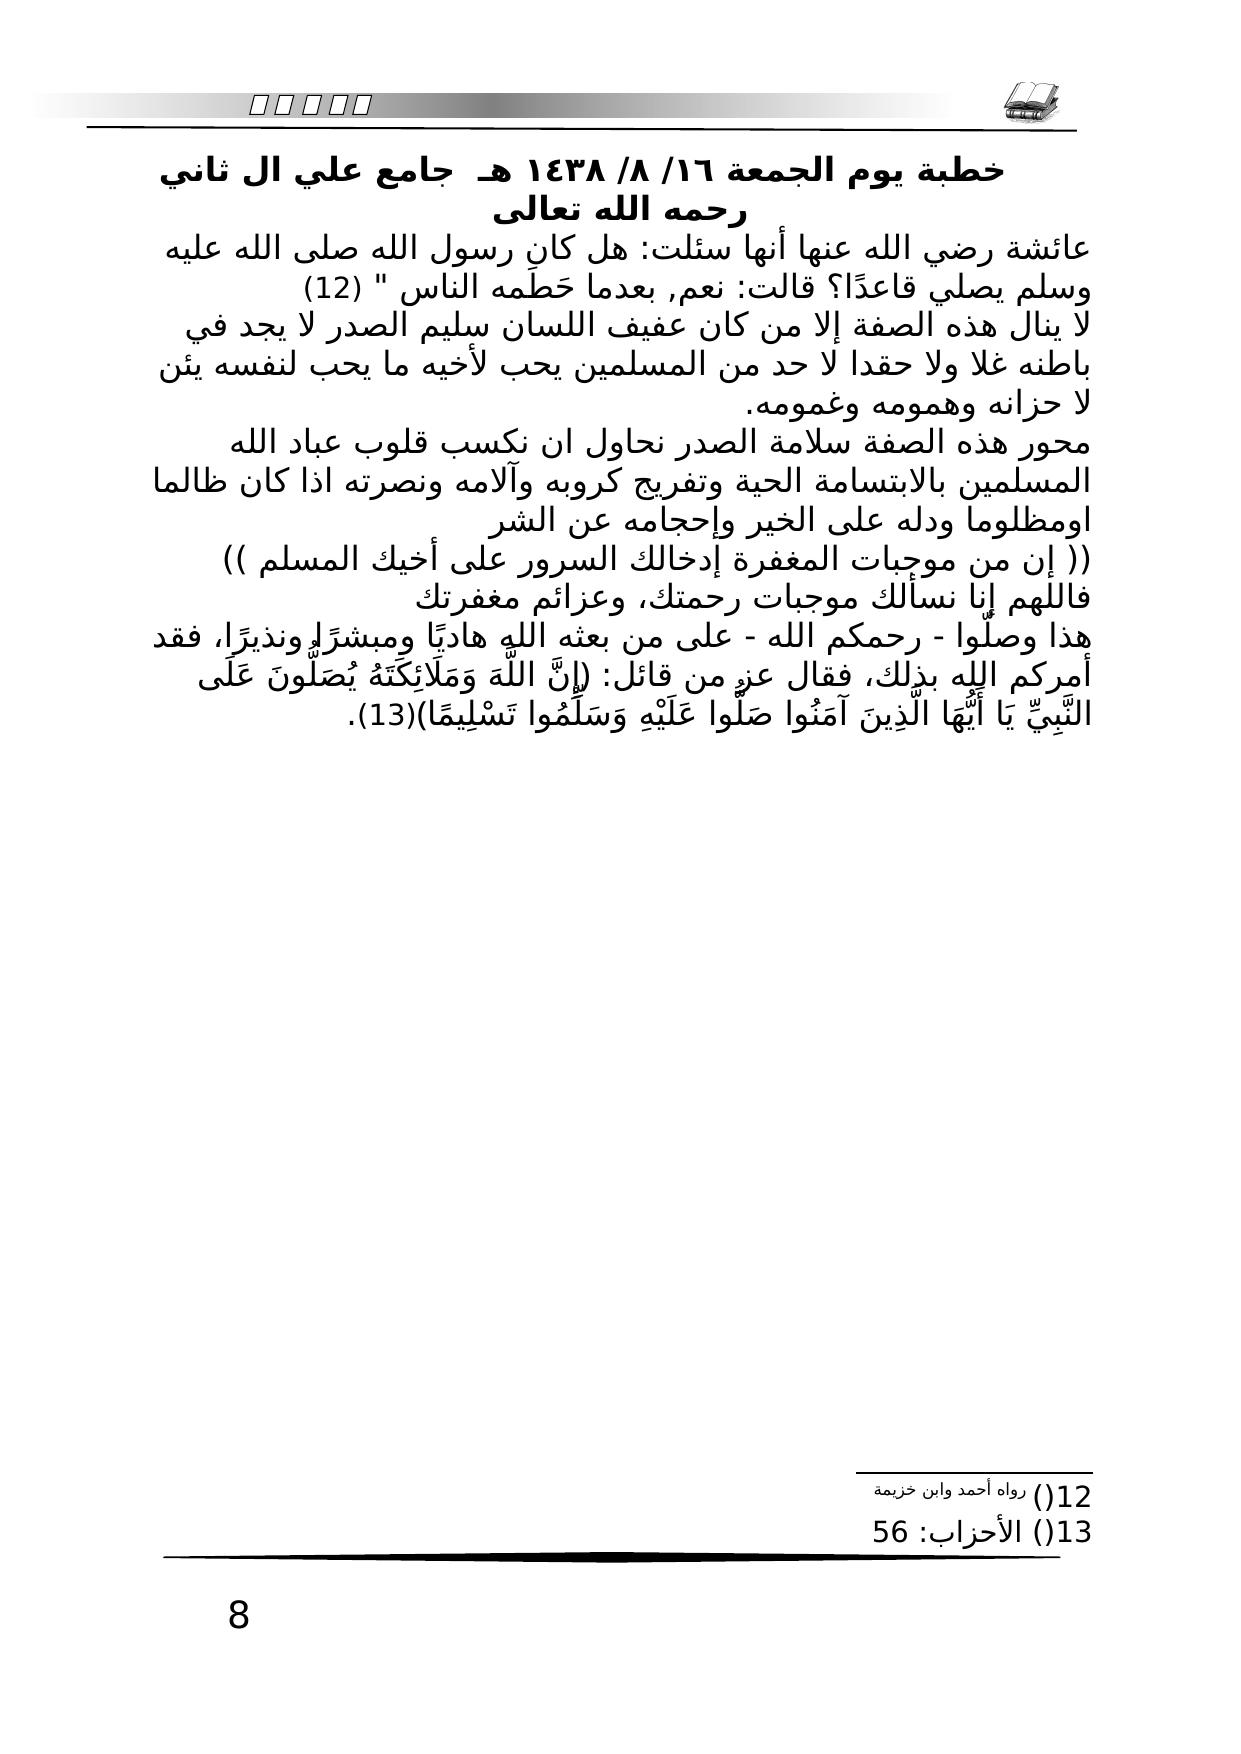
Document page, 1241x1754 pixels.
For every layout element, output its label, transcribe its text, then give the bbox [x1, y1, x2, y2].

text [148, 228, 1092, 306]
text (( إن من موجبات المغفرة إدخالك السرور على أخيك المسلم )) فاللهم إنا نسألك موجبات رحمتك، وعزائم مغفرتك [148, 539, 1092, 617]
picture [1003, 82, 1060, 124]
text محور هذه الصفة سلامة الصدر نحاول ان نكسب قلوب عباد الله المسلمين بالابتسامة الحية وتفريج كروبه وآلامه ونصرته اذا كان ظالما اومظلوما ودله على الخير وإحجامه عن الشر [148, 422, 1092, 539]
text لا ينال هذه الصفة إلا من كان عفيف اللسان سليم الصدر لا يجد في باطنه غلا ولا حقدا لا حد من المسلمين يحب لأخيه ما يحب لنفسه يئن لا حزانه وهمومه وغمومه. [148, 306, 1092, 422]
text هذا وصلّوا - رحمكم الله - على من بعثه الله هاديًا ومبشرًا ونذيرًا، فقد أمركم الله بذلك، فقال عز من قائل: ﴿إِنَّ اللَّهَ وَمَلَائِكَتَهُ يُصَلُّونَ عَلَى النَّبِيِّ يَا أَيُّهَا الَّذِينَ آمَنُوا صَلُّوا عَلَيْهِ وَسَلِّمُوا تَسْلِيمًا﴾(). [148, 617, 1092, 733]
